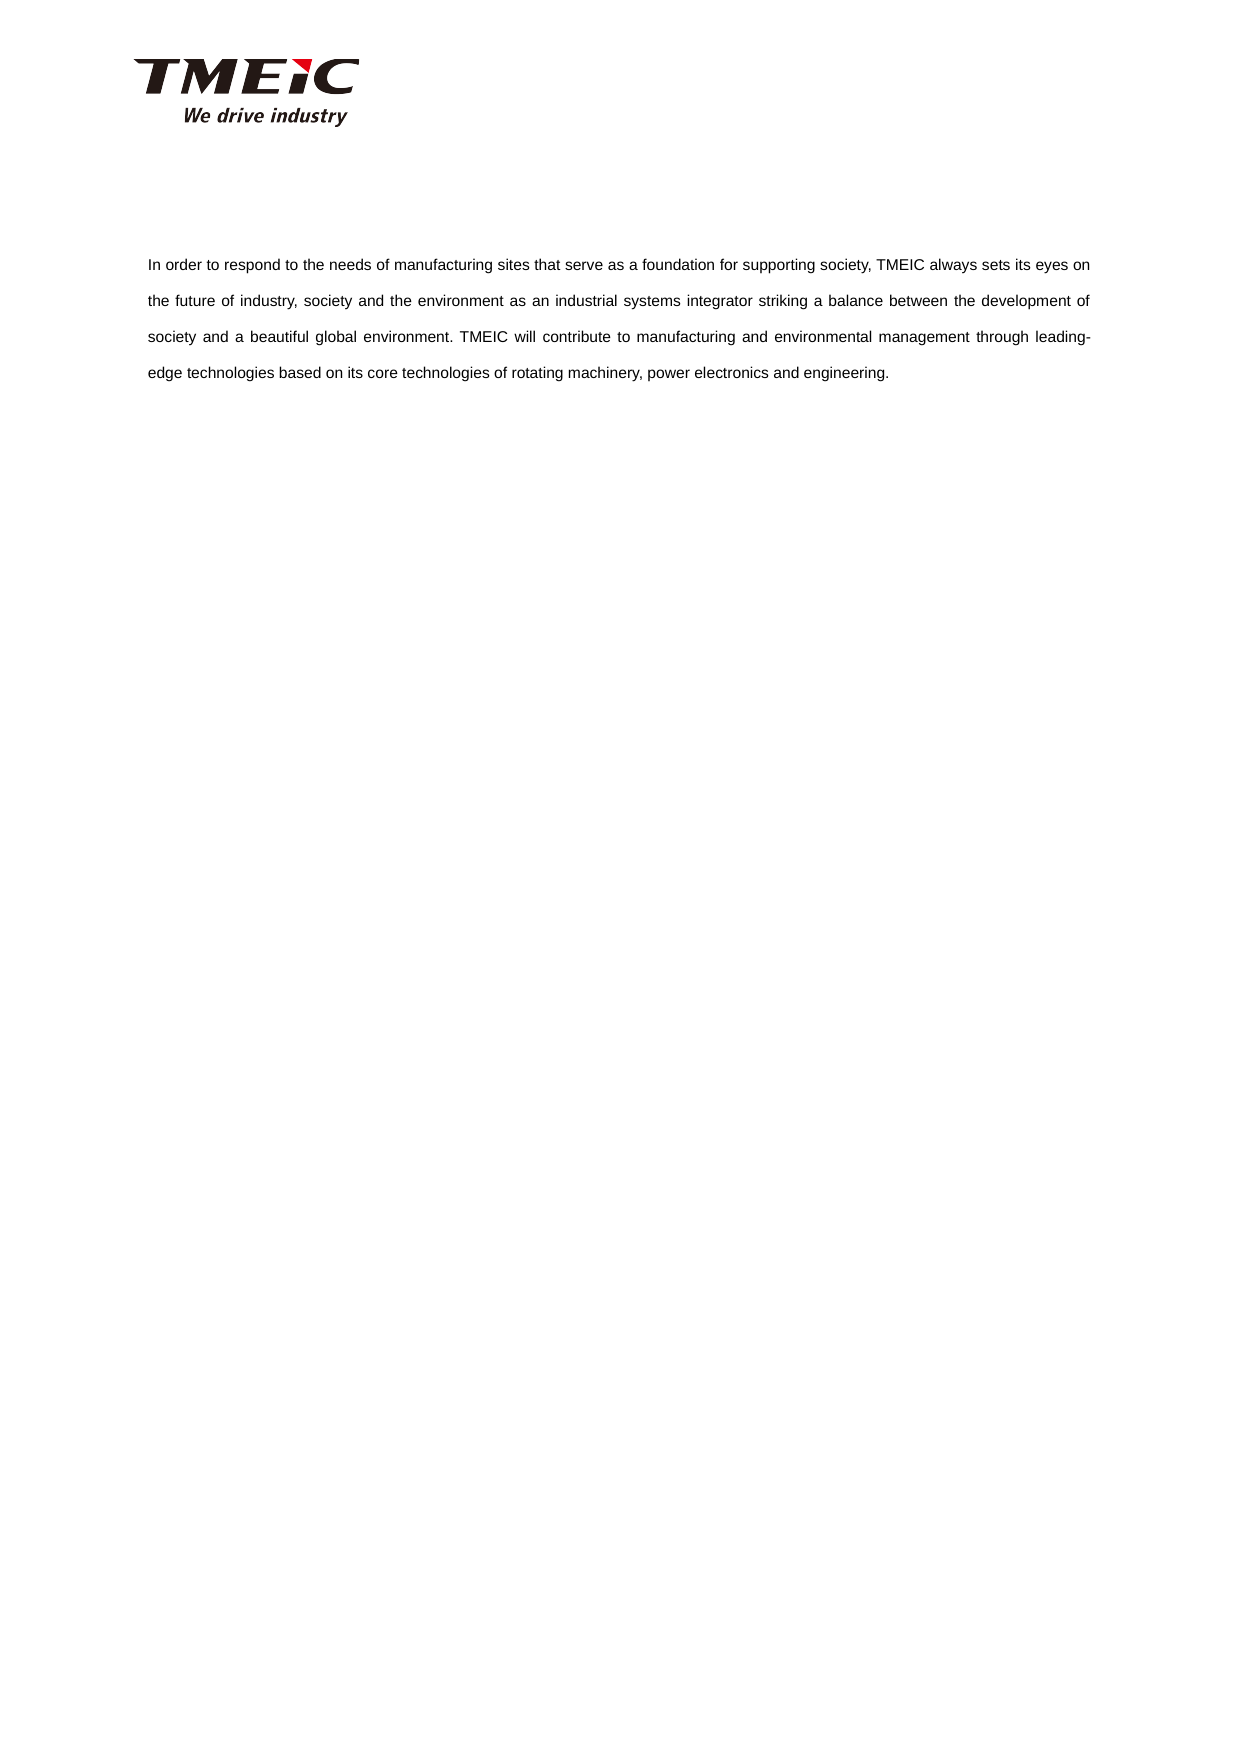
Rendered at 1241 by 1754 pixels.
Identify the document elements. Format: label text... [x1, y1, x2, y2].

text In order to respond to the needs of manufacturing sites that serve as a foundation for supporting society, TMEIC always sets its eyes on the future of industry, society and the environment as an industrial systems integrator striking a balance between the development of society and a beautiful global environment. TMEIC will contribute to manufacturing and environmental management through leading-edge technologies based on its core technologies of rotating machinery, power electronics and engineering. [148, 247, 1092, 391]
picture [133, 59, 360, 127]
